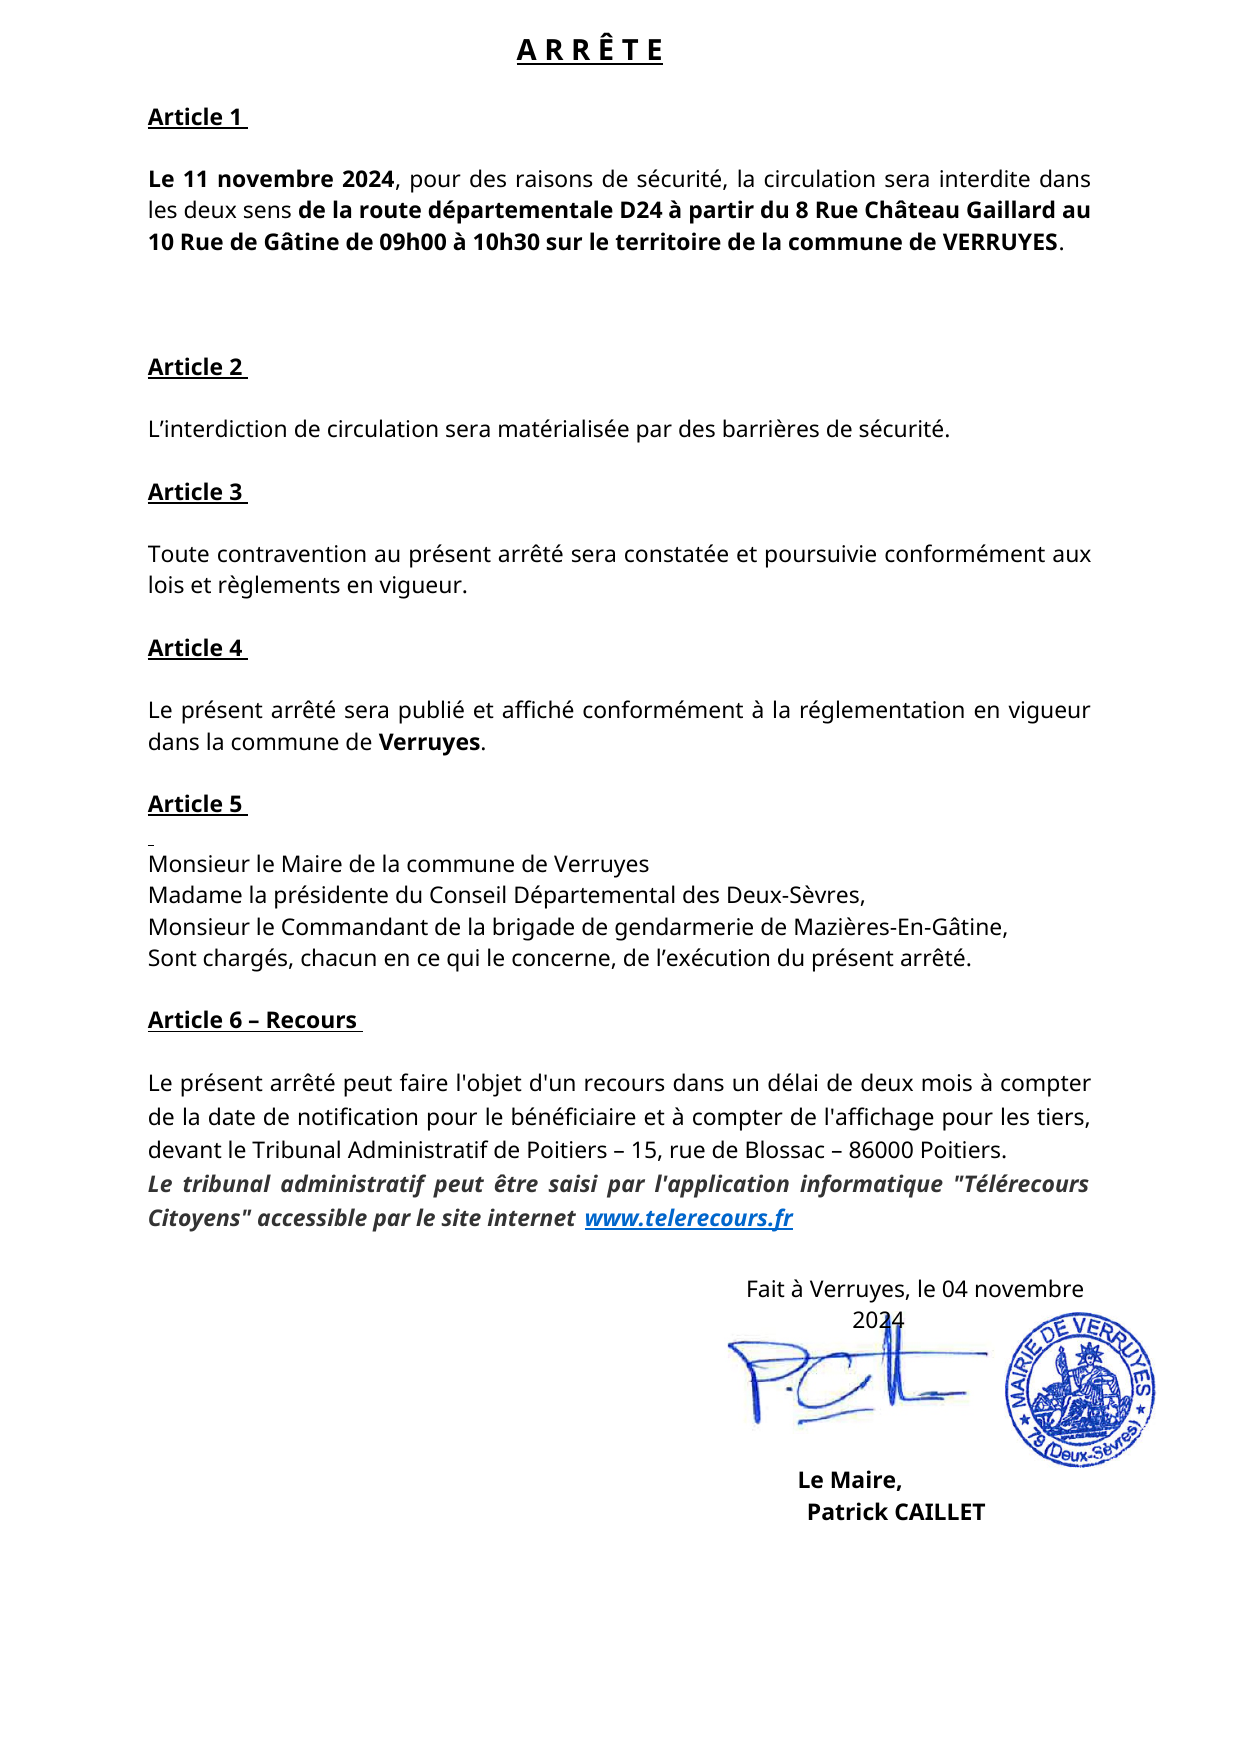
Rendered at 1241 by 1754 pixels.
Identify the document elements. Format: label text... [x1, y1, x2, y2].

text Toute contravention au présent arrêté sera constatée et poursuivie conformément aux lois et règlements en vigueur. [148, 538, 1092, 601]
text Article 5 [148, 788, 1092, 819]
text Monsieur le Commandant de la brigade de gendarmerie de Mazières-En-Gâtine, [148, 911, 1092, 942]
text Le tribunal administratif peut être saisi par l'application informatique "Télérecours Citoyens" accessible par le site internet www.telerecours.fr [148, 1168, 1092, 1233]
text Le présent arrêté peut faire l'objet d'un recours dans un délai de deux mois à compter de la date de notification pour le bénéficiaire et à compter de l'affichage pour les tiers, devant le Tribunal Administratif de Poitiers – 15, rue de Blossac – 86000 Poitiers. [148, 1067, 1092, 1166]
text Le présent arrêté sera publié et affiché conformément à la réglementation en vigueur dans la commune de Verruyes. [148, 694, 1092, 757]
picture [723, 1336, 996, 1434]
text Article 4 [148, 632, 1092, 663]
text Monsieur le Maire de la commune de Verruyes [148, 848, 1092, 879]
text L’interdiction de circulation sera matérialisée par des barrières de sécurité. [148, 413, 1092, 444]
text Sont chargés, chacun en ce qui le concerne, de l’exécution du présent arrêté. [148, 942, 1092, 973]
text Article 1 [148, 101, 1092, 132]
text Madame la présidente du Conseil Départemental des Deux-Sèvres, [148, 879, 1092, 911]
text Le 11 novembre 2024, pour des raisons de sécurité, la circulation sera interdite dans les deux sens de la route départementale D24 à partir du 8 Rue Château Gaillard au 10 Rue de Gâtine de 09h00 à 10h30 sur le territoire de la commune de VERRUYES. [148, 163, 1092, 257]
text Article 3 [148, 476, 1092, 507]
text A R R Ê T E [486, 29, 1092, 69]
text Le Maire, [738, 1464, 1092, 1496]
text Article 2 [148, 351, 1092, 382]
text Article 6 – Recours [148, 1004, 1092, 1036]
picture [1003, 1312, 1160, 1469]
text Fait à Verruyes, le 04 novembre 2024 [664, 1273, 1092, 1336]
text Patrick CAILLET [148, 1496, 1092, 1527]
